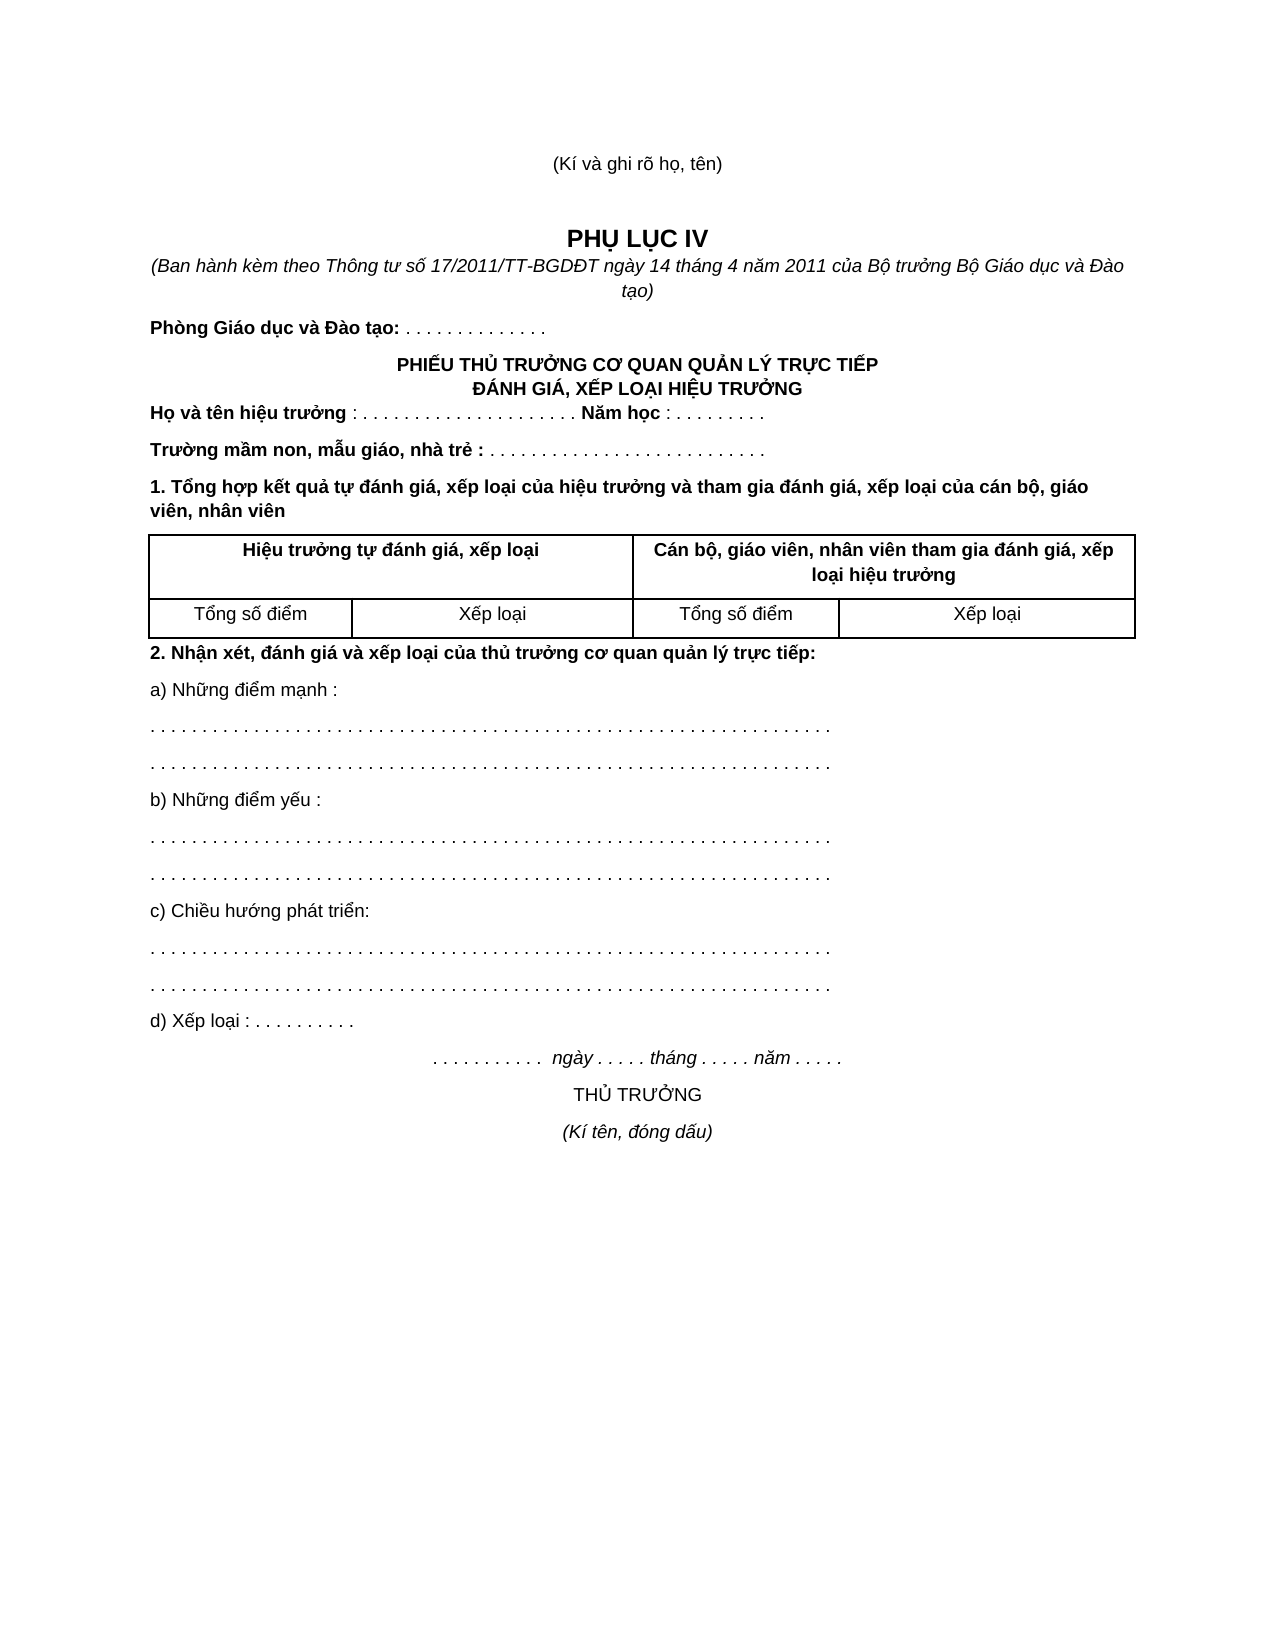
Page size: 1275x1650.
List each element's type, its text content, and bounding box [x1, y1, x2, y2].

text . . . . . . . . . . . . . . . . . . . . . . . . . . . . . . . . . . . . . . . . . . . . . . . . . . . . . . . . . . . . . . . . . . [150, 860, 1125, 884]
text PHIẾU THỦ TRƯỞNG CƠ QUAN QUẢN LÝ TRỰC TIẾP [150, 351, 1125, 375]
text . . . . . . . . . . . . . . . . . . . . . . . . . . . . . . . . . . . . . . . . . . . . . . . . . . . . . . . . . . . . . . . . . . [150, 712, 1125, 737]
text . . . . . . . . . . . ngày . . . . . tháng . . . . . năm . . . . . [150, 1044, 1125, 1069]
text Họ và tên hiệu trưởng : . . . . . . . . . . . . . . . . . . . . . Năm học : . . . . . . . . . [150, 399, 1125, 424]
table_header Hiệu trưởng tự đánh giá, xếp loại [150, 536, 632, 598]
text (Kí và ghi rõ họ, tên) [150, 150, 1125, 174]
table_cell Xếp loại [353, 600, 632, 637]
text 2. Nhận xét, đánh giá và xếp loại của thủ trưởng cơ quan quản lý trực tiếp: [150, 639, 1125, 663]
table_cell Tổng số điểm [634, 600, 838, 637]
text 1. Tổng hợp kết quả tự đánh giá, xếp loại của hiệu trưởng và tham gia đánh giá, xếp loại của cán bộ, giáo viên, nhân viên [150, 473, 1125, 522]
text PHỤ LỤC IV [150, 224, 1125, 252]
text THỦ TRƯỞNG [150, 1081, 1125, 1106]
table_header Cán bộ, giáo viên, nhân viên tham gia đánh giá, xếp loại hiệu trưởng [634, 536, 1134, 598]
text c) Chiều hướng phát triển: [150, 897, 1125, 921]
text b) Những điểm yếu : [150, 786, 1125, 811]
table_cell Xếp loại [840, 600, 1134, 637]
text . . . . . . . . . . . . . . . . . . . . . . . . . . . . . . . . . . . . . . . . . . . . . . . . . . . . . . . . . . . . . . . . . . [150, 823, 1125, 847]
text d) Xếp loại : . . . . . . . . . . [150, 1007, 1125, 1032]
table_cell Tổng số điểm [150, 600, 351, 637]
text . . . . . . . . . . . . . . . . . . . . . . . . . . . . . . . . . . . . . . . . . . . . . . . . . . . . . . . . . . . . . . . . . . [150, 934, 1125, 958]
text (Kí tên, đóng dấu) [150, 1118, 1125, 1142]
text ĐÁNH GIÁ, XẾP LOẠI HIỆU TRƯỞNG [150, 375, 1125, 399]
text a) Những điểm mạnh : [150, 676, 1125, 700]
text Phòng Giáo dục và Đào tạo: . . . . . . . . . . . . . . [150, 314, 1125, 338]
text Trường mầm non, mẫu giáo, nhà trẻ : . . . . . . . . . . . . . . . . . . . . . . . . . . . [150, 436, 1125, 461]
text (Ban hành kèm theo Thông tư số 17/2011/TT-BGDĐT ngày 14 tháng 4 năm 2011 của Bộ trưởng Bộ Giáo dục và Đào tạo) [150, 252, 1125, 301]
text . . . . . . . . . . . . . . . . . . . . . . . . . . . . . . . . . . . . . . . . . . . . . . . . . . . . . . . . . . . . . . . . . . [150, 749, 1125, 774]
text . . . . . . . . . . . . . . . . . . . . . . . . . . . . . . . . . . . . . . . . . . . . . . . . . . . . . . . . . . . . . . . . . . [150, 971, 1125, 995]
